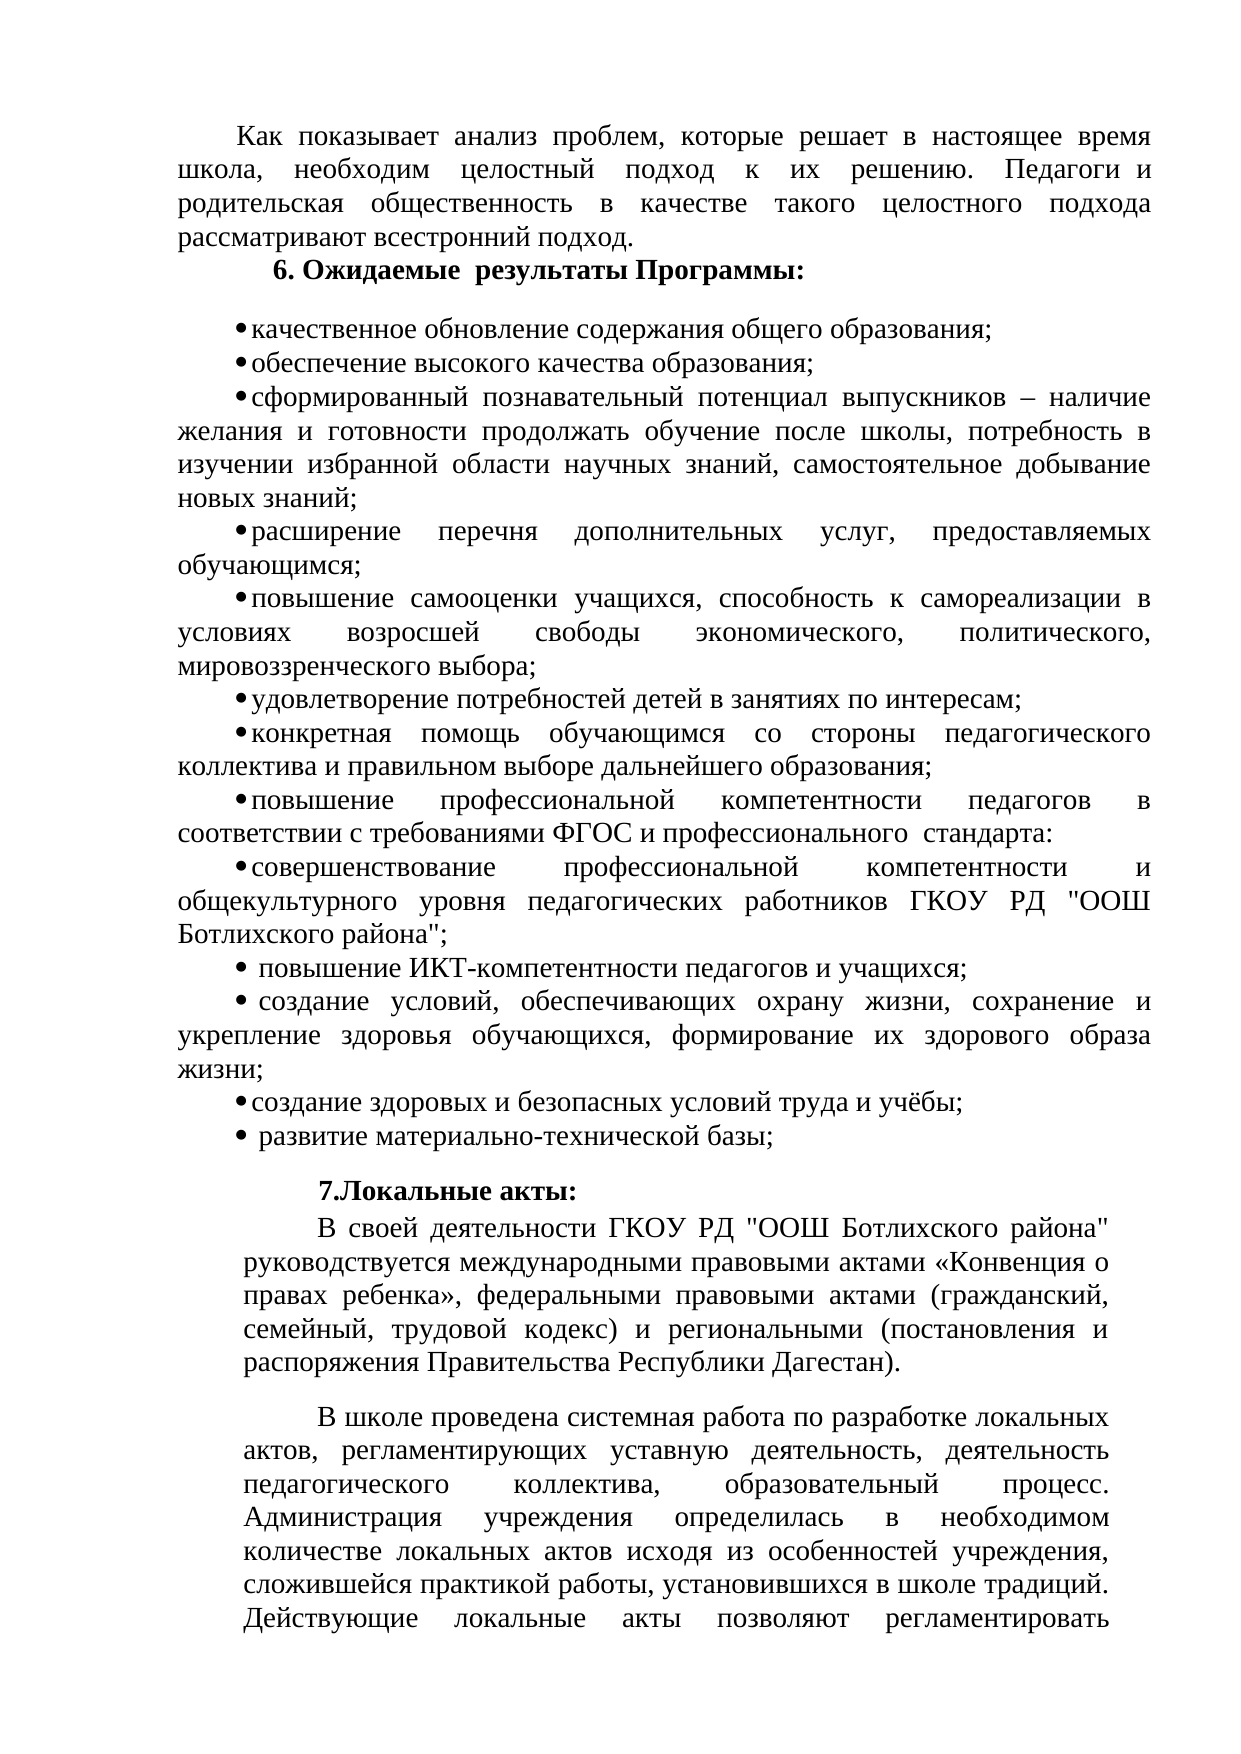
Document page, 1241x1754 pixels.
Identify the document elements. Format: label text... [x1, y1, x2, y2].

text 6. Ожидаемые результаты Программы: [177, 252, 1152, 286]
list повышение ИКТ-компетентности педагогов и учащихся; [177, 950, 1152, 983]
list удовлетворение потребностей детей в занятиях по интересам; [177, 681, 1152, 715]
list сформированный познавательный потенциал выпускников – наличие желания и готовности продолжать обучение после школы, потребность в изучении избранной области научных знаний, самостоятельное добывание новых знаний; [177, 379, 1152, 513]
text В своей деятельности ГКОУ РД "ООШ Ботлихского района" руководствуется международными правовыми актами «Конвенция о правах ребенка», федеральными правовыми актами (гражданский, семейный, трудовой кодекс) и региональными (постановления и распоряжения Правительства Республики Дагестан). [243, 1210, 1109, 1378]
list качественное обновление содержания общего образования; [177, 312, 1152, 345]
list обеспечение высокого качества образования; [177, 345, 1152, 379]
list повышение самооценки учащихся, способность к самореализации в условиях возросшей свободы экономического, политического, мировоззренческого выбора; [177, 580, 1152, 681]
text Как показывает анализ проблем, которые решает в настоящее время школа, необходим целостный подход к их решению. Педагоги и родительская общественность в качестве такого целостного подхода рассматривают всестронний подход. [177, 118, 1152, 252]
list создание здоровых и безопасных условий труда и учёбы; [177, 1084, 1152, 1118]
subtitle 7.Локальные акты: [318, 1173, 1152, 1207]
list совершенствование профессиональной компетентности и общекультурного уровня педагогических работников ГКОУ РД "ООШ Ботлихского района"; [177, 849, 1152, 950]
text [243, 1399, 1110, 1634]
list конкретная помощь обучающимся со стороны педагогического коллектива и правильном выборе дальнейшего образования; [177, 715, 1152, 782]
list развитие материально-технической базы; [177, 1118, 1152, 1152]
list повышение профессиональной компетентности педагогов в соответствии с требованиями ФГОС и профессионального стандарта: [177, 782, 1152, 849]
list создание условий, обеспечивающих охрану жизни, сохранение и укрепление здоровья обучающихся, формирование их здорового образа жизни; [177, 983, 1152, 1084]
list расширение перечня дополнительных услуг, предоставляемых обучающимся; [177, 513, 1152, 580]
